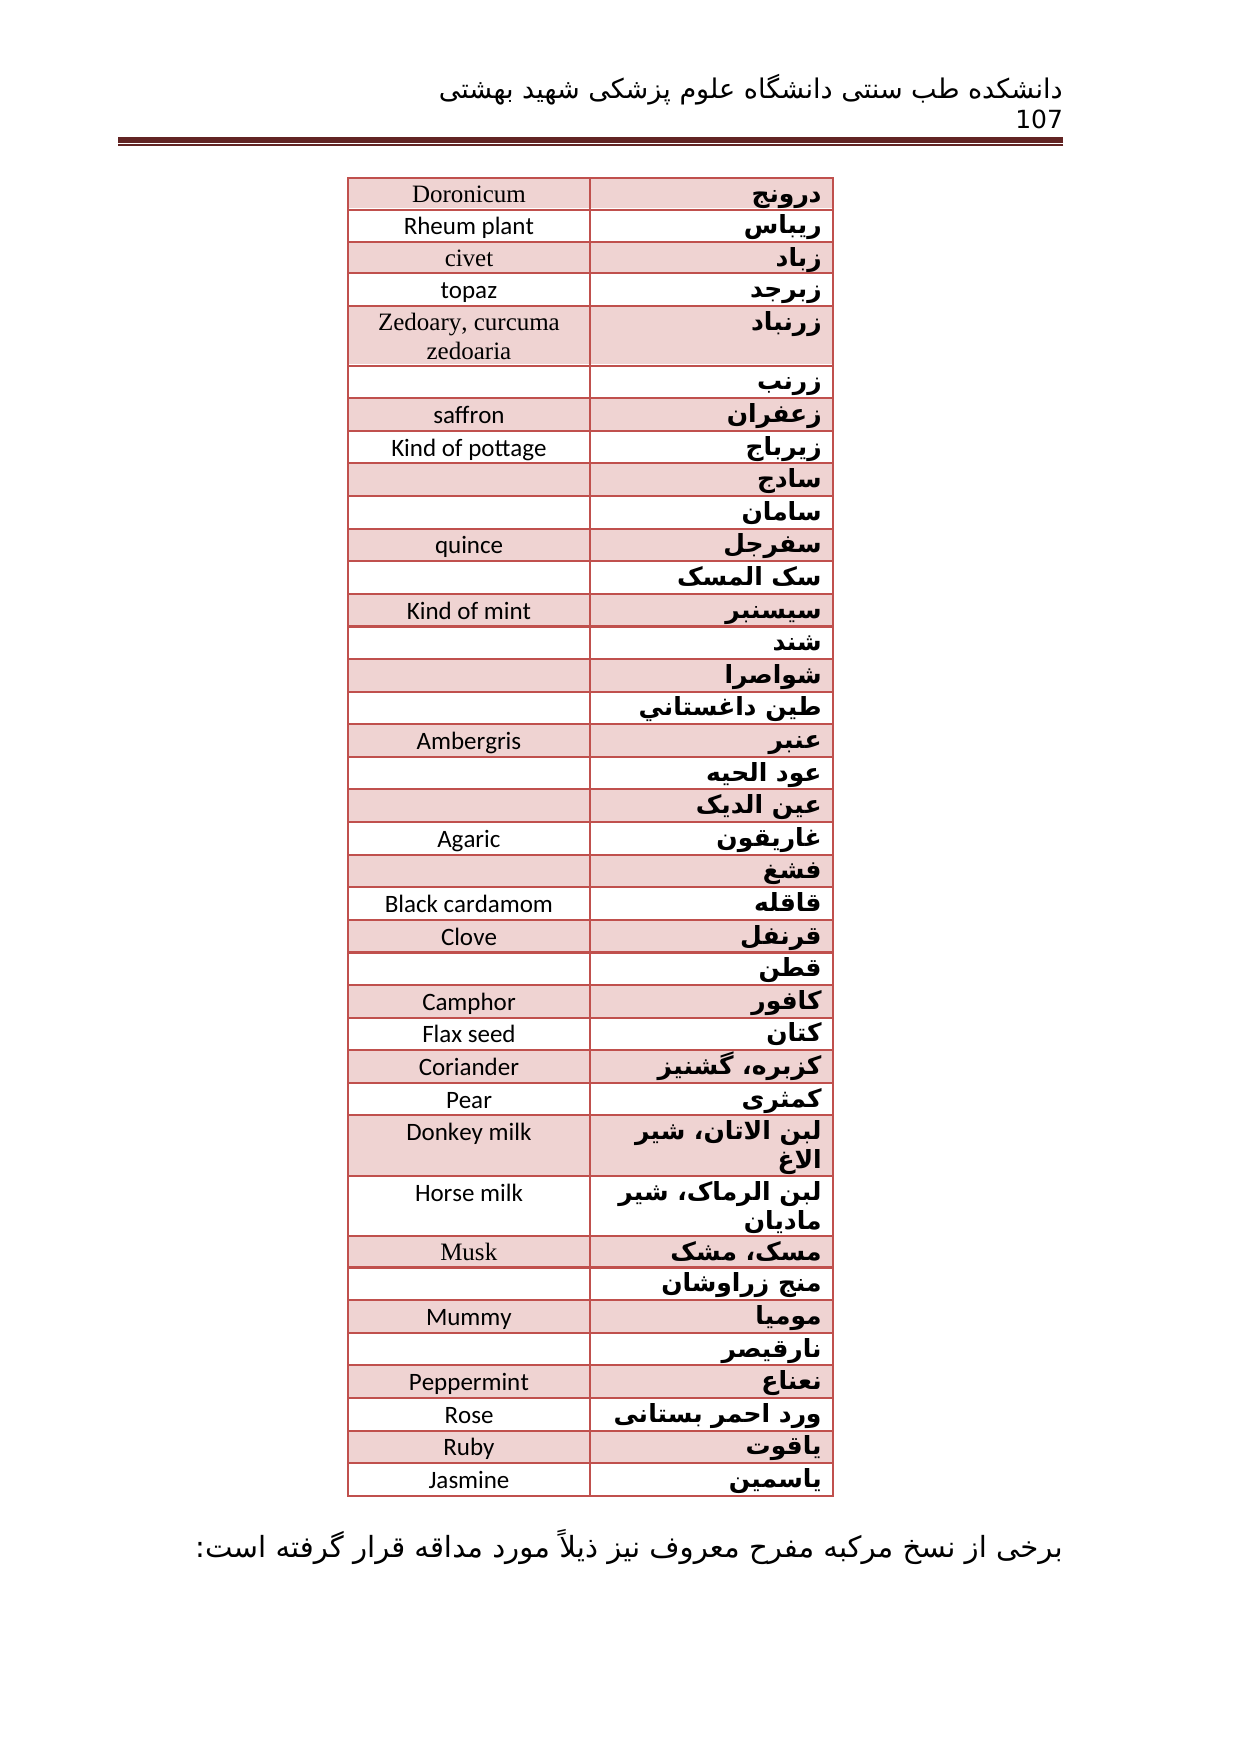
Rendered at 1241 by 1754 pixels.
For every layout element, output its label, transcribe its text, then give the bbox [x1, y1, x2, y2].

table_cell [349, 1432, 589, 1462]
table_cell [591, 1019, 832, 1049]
table_cell Doronicum [349, 179, 589, 208]
table_cell Kind of pottage [349, 432, 589, 462]
table_cell Zedoary, curcuma zedoaria [349, 307, 589, 364]
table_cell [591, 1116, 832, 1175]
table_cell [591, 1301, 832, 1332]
table_cell غاریقون [591, 823, 832, 853]
table_cell Rheum plant [349, 211, 589, 241]
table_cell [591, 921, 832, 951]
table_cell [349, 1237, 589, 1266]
table_cell [349, 660, 589, 691]
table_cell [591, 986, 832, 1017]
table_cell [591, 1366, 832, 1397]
table_cell [349, 562, 589, 593]
table_cell saffron [349, 399, 589, 430]
table_cell Agaric [349, 823, 589, 853]
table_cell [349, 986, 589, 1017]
table_cell سفرجل [591, 530, 832, 560]
table_cell زیرباج [591, 432, 832, 462]
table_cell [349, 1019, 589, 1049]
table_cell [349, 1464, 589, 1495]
table_cell شواصرا [591, 660, 832, 691]
table_cell [349, 693, 589, 723]
table_cell فشغ [591, 856, 832, 886]
table_cell عود الحیه [591, 758, 832, 788]
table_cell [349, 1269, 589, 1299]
table_cell Kind of mint [349, 595, 589, 625]
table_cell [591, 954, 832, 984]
table_cell Black cardamom [349, 888, 589, 919]
table_cell زبرجد [591, 274, 832, 305]
table_cell [349, 856, 589, 886]
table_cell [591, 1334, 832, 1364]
table_cell عین الدیک [591, 790, 832, 821]
table_cell قاقله [591, 888, 832, 919]
table_cell زباد [591, 243, 832, 272]
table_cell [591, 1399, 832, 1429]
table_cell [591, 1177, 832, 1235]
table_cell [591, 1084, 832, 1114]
table_cell quince [349, 530, 589, 560]
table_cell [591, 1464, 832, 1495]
table_cell [349, 497, 589, 527]
table_cell [349, 628, 589, 658]
table_cell زرنباد [591, 307, 832, 364]
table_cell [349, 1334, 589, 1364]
table_cell شند [591, 628, 832, 658]
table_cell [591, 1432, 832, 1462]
table_cell سک المسک [591, 562, 832, 593]
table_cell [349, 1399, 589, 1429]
table_cell [349, 464, 589, 495]
table_cell [349, 758, 589, 788]
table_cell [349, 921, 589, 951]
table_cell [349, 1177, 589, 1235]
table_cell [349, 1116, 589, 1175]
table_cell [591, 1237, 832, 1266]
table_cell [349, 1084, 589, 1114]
table_cell سامان [591, 497, 832, 527]
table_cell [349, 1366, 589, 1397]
table_cell سادج [591, 464, 832, 495]
table_cell Ambergris [349, 725, 589, 756]
table_cell عنبر [591, 725, 832, 756]
table_cell topaz [349, 274, 589, 305]
table_cell [349, 790, 589, 821]
table_cell طين داغستاني [591, 693, 832, 723]
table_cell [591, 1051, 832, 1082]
table_cell civet [349, 243, 589, 272]
table_cell سیسنبر [591, 595, 832, 625]
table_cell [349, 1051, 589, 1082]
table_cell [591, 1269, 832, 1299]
text برخی از نسخ مرکبه مفرح معروف نیز ذیلاً مورد مداقه قرار گرفته است: [118, 1530, 1063, 1564]
table_cell [349, 367, 589, 397]
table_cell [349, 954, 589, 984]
table_cell زعفران [591, 399, 832, 430]
table_cell ریباس [591, 211, 832, 241]
table_cell زرنب [591, 367, 832, 397]
table_cell درونج [591, 179, 832, 208]
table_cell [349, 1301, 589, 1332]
